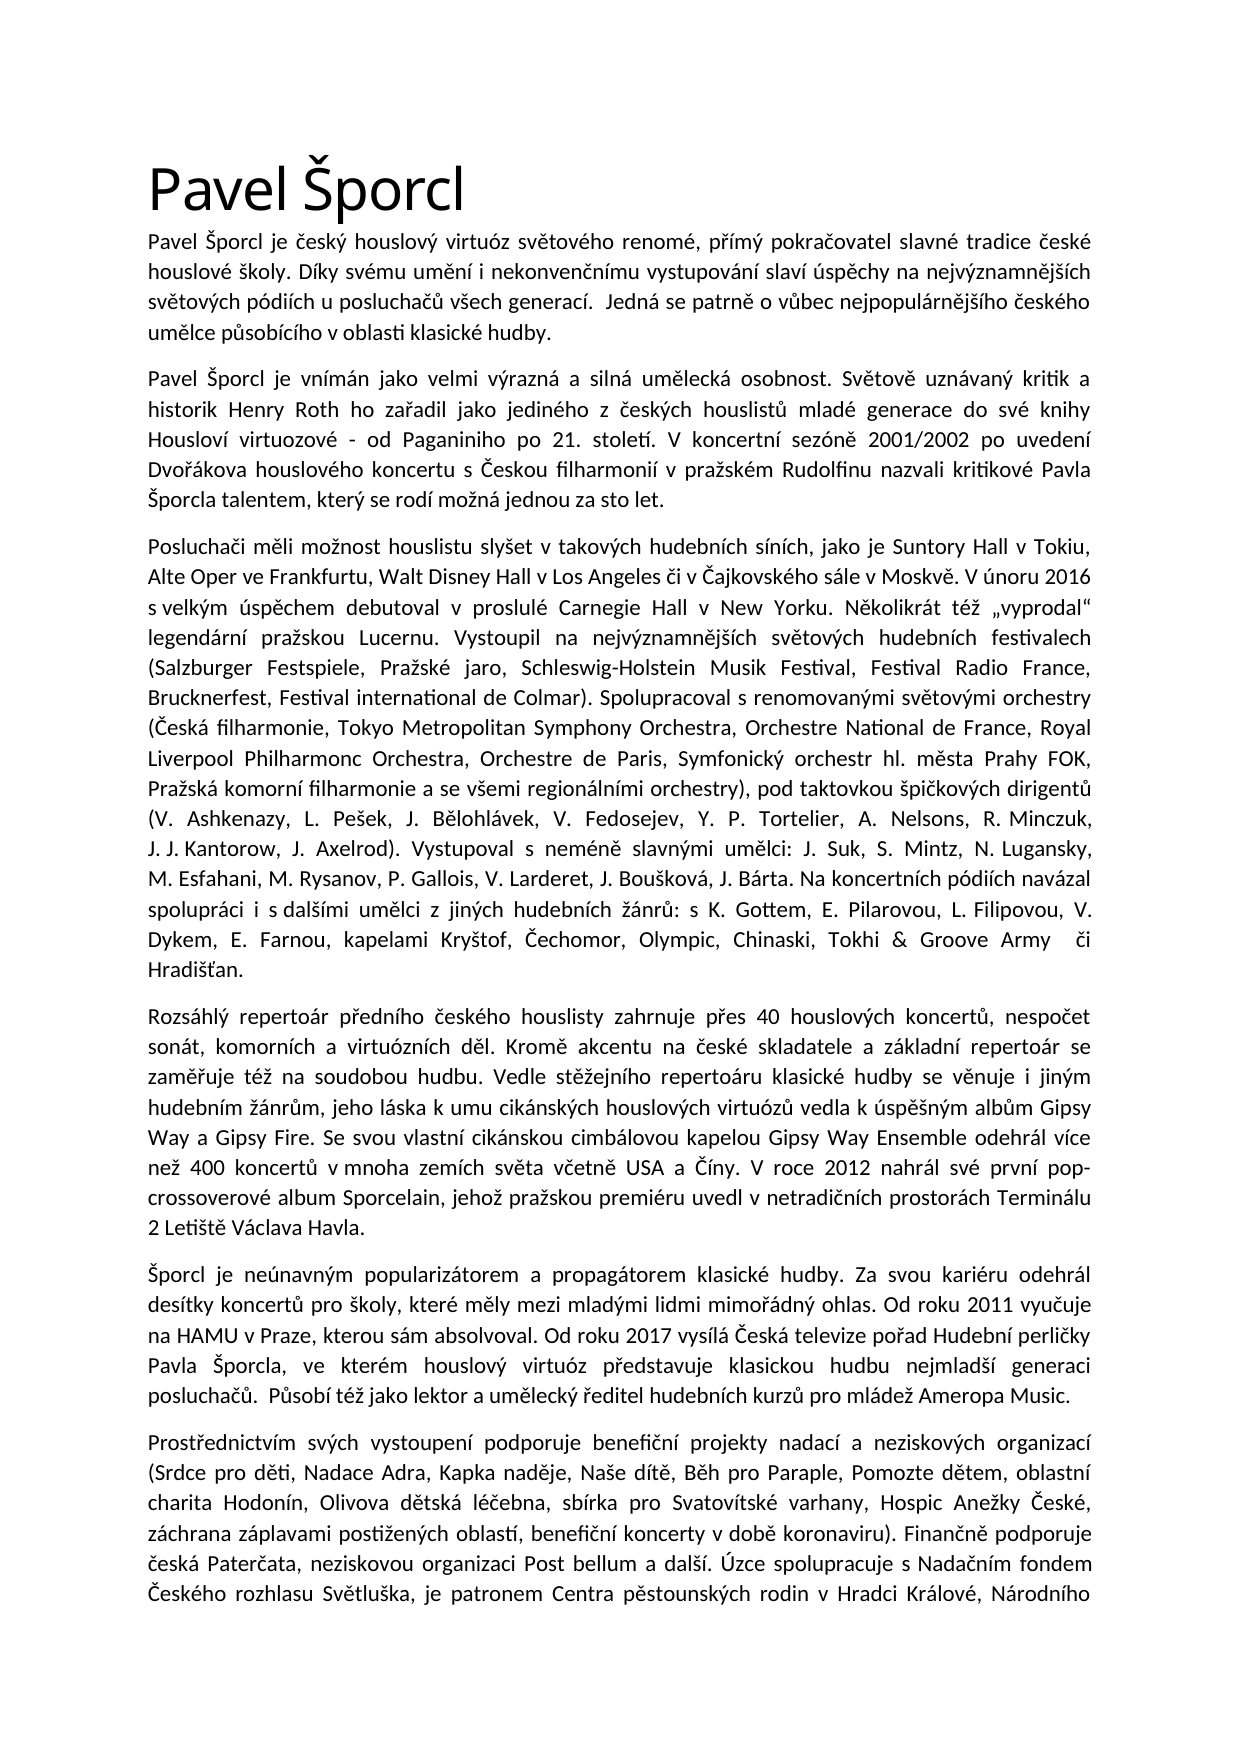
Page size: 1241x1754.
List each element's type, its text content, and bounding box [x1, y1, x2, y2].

text Posluchači měli možnost houslistu slyšet v takových hudebních síních, jako je Suntory Hall v Tokiu, Alte Oper ve Frankfurtu, Walt Disney Hall v Los Angeles či v Čajkovského sále v Moskvě. V únoru 2016 s velkým úspěchem debutoval v proslulé Carnegie Hall v New Yorku. Několikrát též „vyprodal“ legendární pražskou Lucernu. Vystoupil na nejvýznamnějších světových hudebních festivalech (Salzburger Festspiele, Pražské jaro, Schleswig-Holstein Musik Festival, Festival Radio France, Brucknerfest, Festival international de Colmar). Spolupracoval s renomovanými světovými orchestry (Česká filharmonie, Tokyo Metropolitan Symphony Orchestra, Orchestre National de France, Royal Liverpool Philharmonc Orchestra, Orchestre de Paris, Symfonický orchestr hl. města Prahy FOK, Pražská komorní filharmonie a se všemi regionálními orchestry), pod taktovkou špičkových dirigentů (V. Ashkenazy, L. Pešek, J. Bělohlávek, V. Fedosejev, Y. P. Tortelier, A. Nelsons, R. Minczuk, J. J. Kantorow, J. Axelrod). Vystupoval s neméně slavnými umělci: J. Suk, S. Mintz, N. Lugansky, M. Esfahani, M. Rysanov, P. Gallois, V. Larderet, J. Boušková, J. Bárta. Na koncertních pódiích navázal spolupráci i s dalšími umělci z jiných hudebních žánrů: s K. Gottem, E. Pilarovou, L. Filipovou, V. Dykem, E. Farnou, kapelami Kryštof, Čechomor, Olympic, Chinaski, Tokhi & Groove Army či Hradišťan. [148, 532, 1093, 983]
text Pavel Šporcl je český houslový virtuóz světového renomé, přímý pokračovatel slavné tradice české houslové školy. Díky svému umění i nekonvenčnímu vystupování slaví úspěchy na nejvýznamnějších světových pódiích u posluchačů všech generací. Jedná se patrně o vůbec nejpopulárnějšího českého umělce působícího v oblasti klasické hudby. [148, 227, 1093, 346]
text Rozsáhlý repertoár předního českého houslisty zahrnuje přes 40 houslových koncertů, nespočet sonát, komorních a virtuózních děl. Kromě akcentu na české skladatele a základní repertoár se zaměřuje též na soudobou hudbu. Vedle stěžejního repertoáru klasické hudby se věnuje i jiným hudebním žánrům, jeho láska k umu cikánských houslových virtuózů vedla k úspěšným albům Gipsy Way a Gipsy Fire. Se svou vlastní cikánskou cimbálovou kapelou Gipsy Way Ensemble odehrál více než 400 koncertů v mnoha zemích světa včetně USA a Číny. V roce 2012 nahrál své první pop-crossoverové album Sporcelain, jehož pražskou premiéru uvedl v netradičních prostorách Terminálu 2 Letiště Václava Havla. [148, 1002, 1093, 1242]
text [148, 1428, 1093, 1607]
title Pavel Šporcl [148, 148, 1093, 227]
text Pavel Šporcl je vnímán jako velmi výrazná a silná umělecká osobnost. Světově uznávaný kritik a historik Henry Roth ho zařadil jako jediného z českých houslistů mladé generace do své knihy Housloví virtuozové - od Paganiniho po 21. století. V koncertní sezóně 2001/2002 po uvedení Dvořákova houslového koncertu s Českou filharmonií v pražském Rudolfinu nazvali kritikové Pavla Šporcla talentem, který se rodí možná jednou za sto let. [148, 364, 1093, 513]
text Šporcl je neúnavným popularizátorem a propagátorem klasické hudby. Za svou kariéru odehrál desítky koncertů pro školy, které měly mezi mladými lidmi mimořádný ohlas. Od roku 2011 vyučuje na HAMU v Praze, kterou sám absolvoval. Od roku 2017 vysílá Česká televize pořad Hudební perličky Pavla Šporcla, ve kterém houslový virtuóz představuje klasickou hudbu nejmladší generaci posluchačů. Působí též jako lektor a umělecký ředitel hudebních kurzů pro mládež Ameropa Music. [148, 1260, 1093, 1409]
